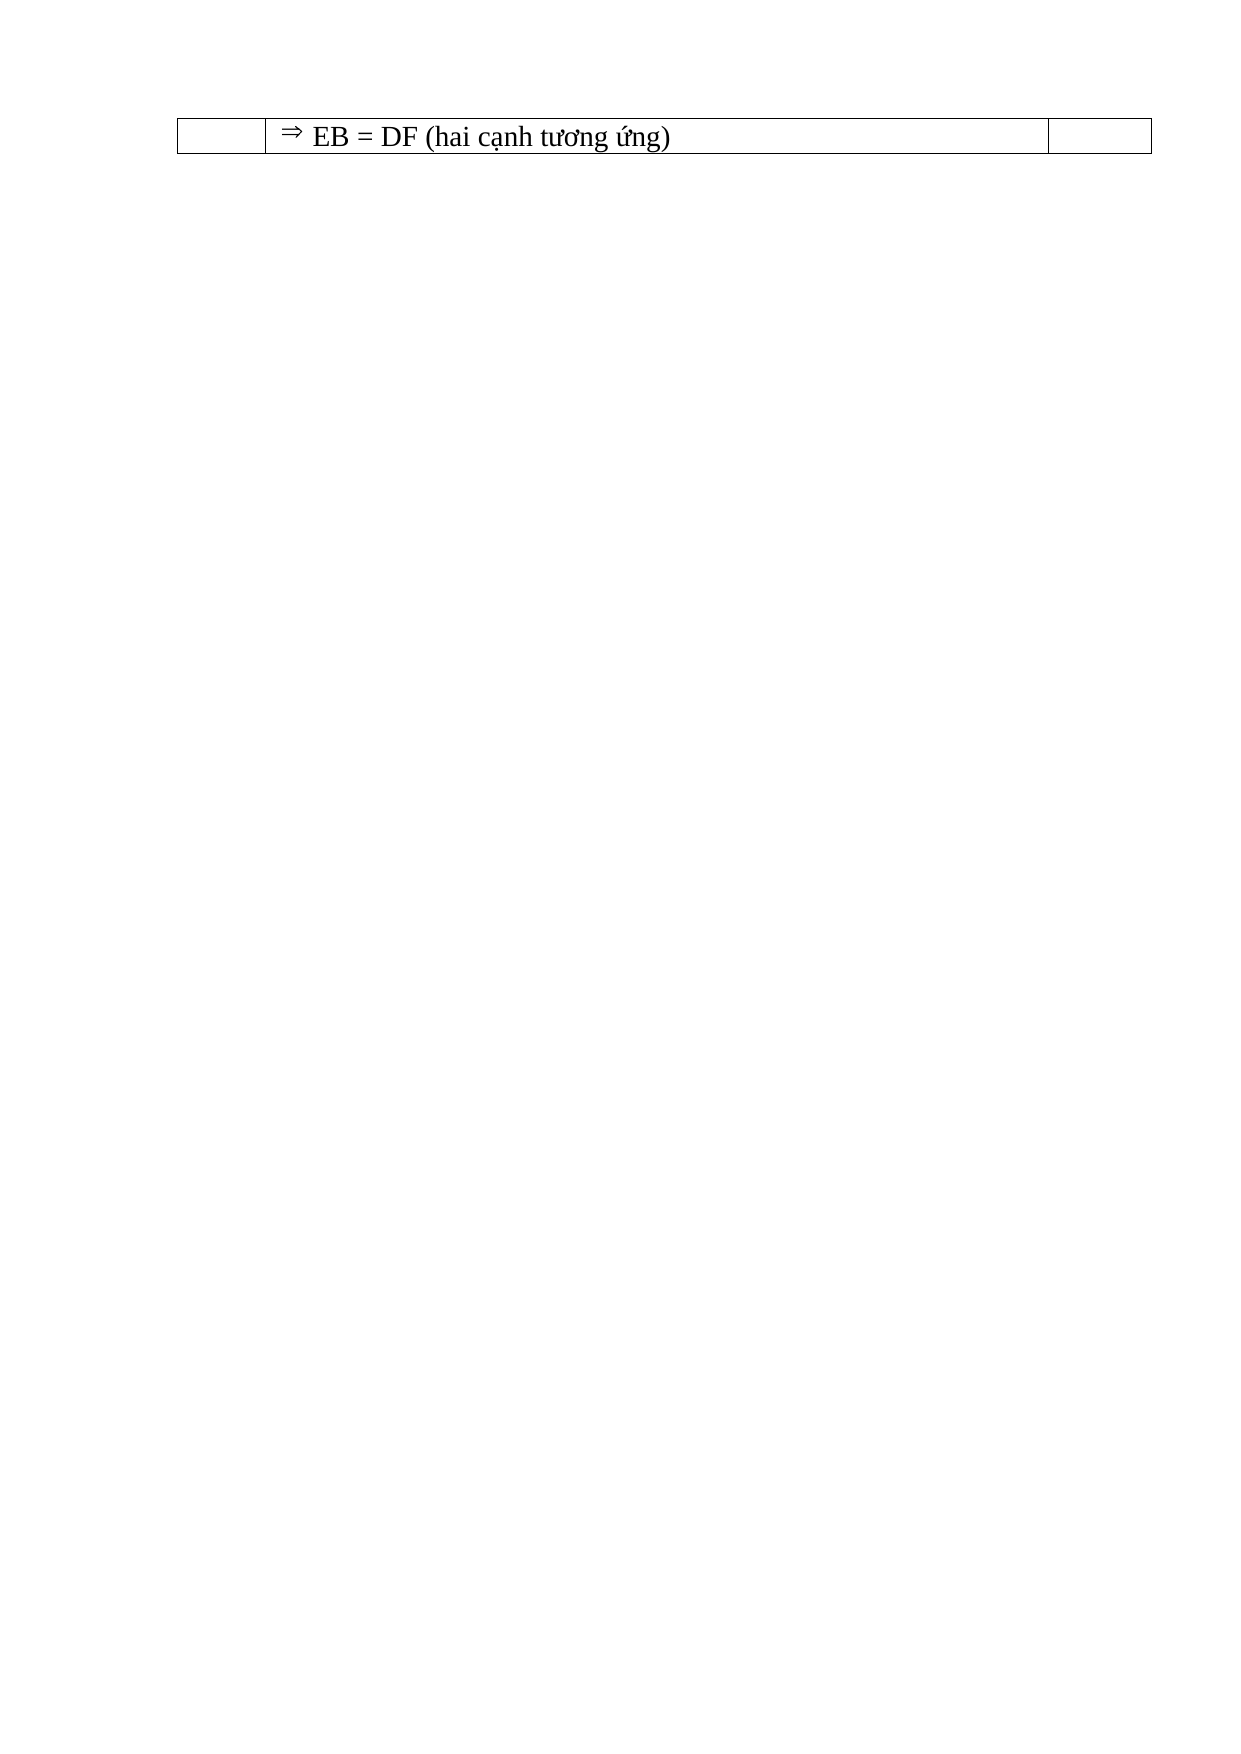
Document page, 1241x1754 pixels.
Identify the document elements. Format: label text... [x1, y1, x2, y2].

table_cell 0,25 [1049, 119, 1151, 153]
table_cell = (c.g.c) EB = DF (hai cạnh tương ứng) [266, 119, 1048, 153]
